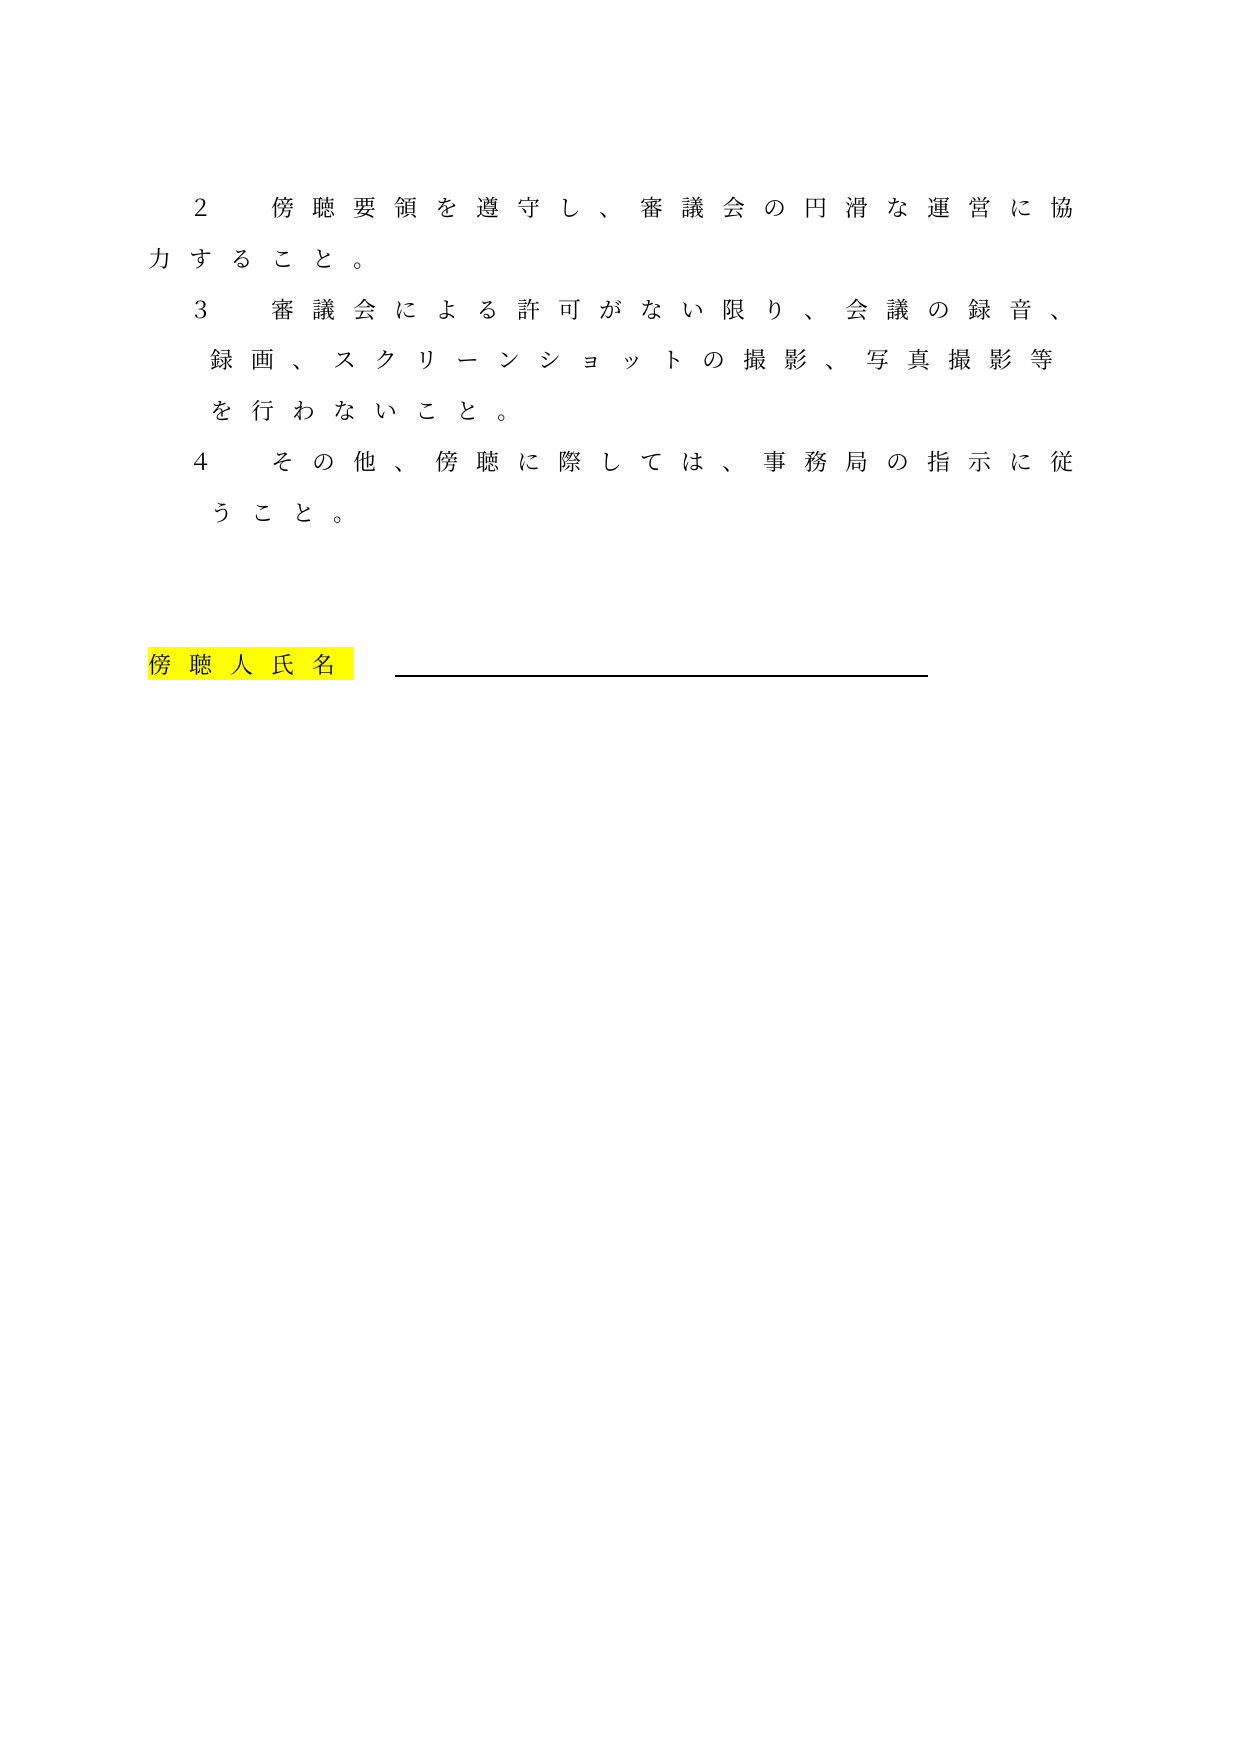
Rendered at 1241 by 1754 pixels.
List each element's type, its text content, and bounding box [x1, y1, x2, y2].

text 傍聴人氏名 [148, 587, 1092, 689]
text ３ 審議会による許可がない限り、会議の録音、録画、スクリーンショットの撮影、写真撮影等を行わないこと。 [148, 283, 1092, 435]
text ２ 傍聴要領を遵守し、審議会の円滑な運営に協力すること。 [148, 181, 1092, 283]
text ４ その他、傍聴に際しては、事務局の指示に従うこと。 [148, 435, 1092, 537]
